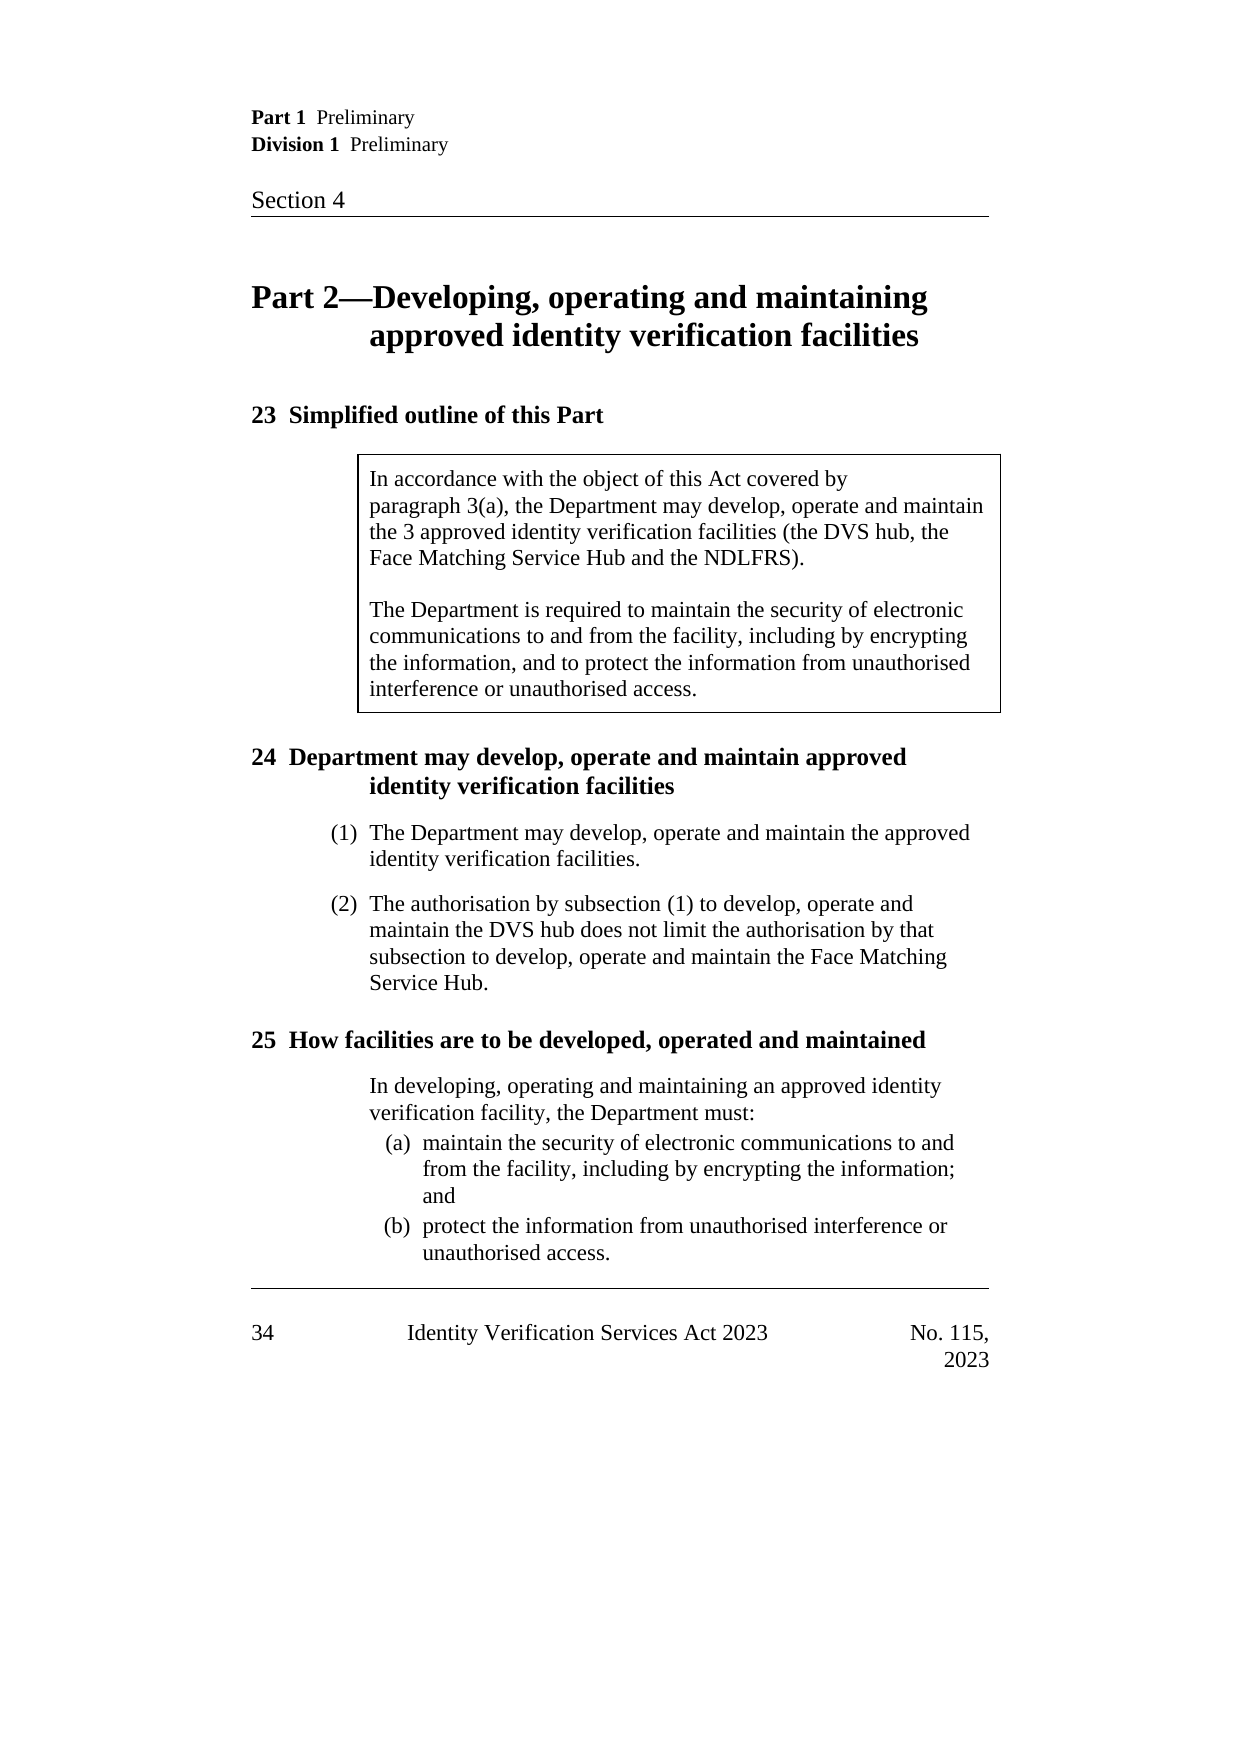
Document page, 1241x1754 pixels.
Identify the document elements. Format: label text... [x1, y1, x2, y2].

text The Department is required to maintain the security of electronic communications to and from the facility, including by encrypting the information, and to protect the information from unauthorised interference or unauthorised access. [359, 584, 1000, 712]
text 23 Simplified outline of this Part [251, 400, 989, 428]
text In developing, operating and maintaining an approved identity verification facility, the Department must: [251, 1072, 989, 1125]
text (a) maintain the security of electronic communications to and from the facility, including by encrypting the information; and [251, 1129, 989, 1208]
text 25 How facilities are to be developed, operated and maintained [251, 1025, 989, 1053]
text (1) The Department may develop, operate and maintain the approved identity verification facilities. [251, 819, 989, 871]
text (b) protect the information from unauthorised interference or unauthorised access. [251, 1212, 989, 1265]
text Part 2—Developing, operating and maintaining approved identity verification facilities [251, 277, 989, 354]
text In accordance with the object of this Act covered by paragraph 3(a), the Department may develop, operate and maintain the 3 approved identity verification facilities (the DVS hub, the Face Matching Service Hub and the NDLFRS). [359, 455, 1000, 571]
text (2) The authorisation by subsection (1) to develop, operate and maintain the DVS hub does not limit the authorisation by that subsection to develop, operate and maintain the Face Matching Service Hub. [251, 890, 989, 996]
text 24 Department may develop, operate and maintain approved identity verification facilities [251, 742, 989, 800]
